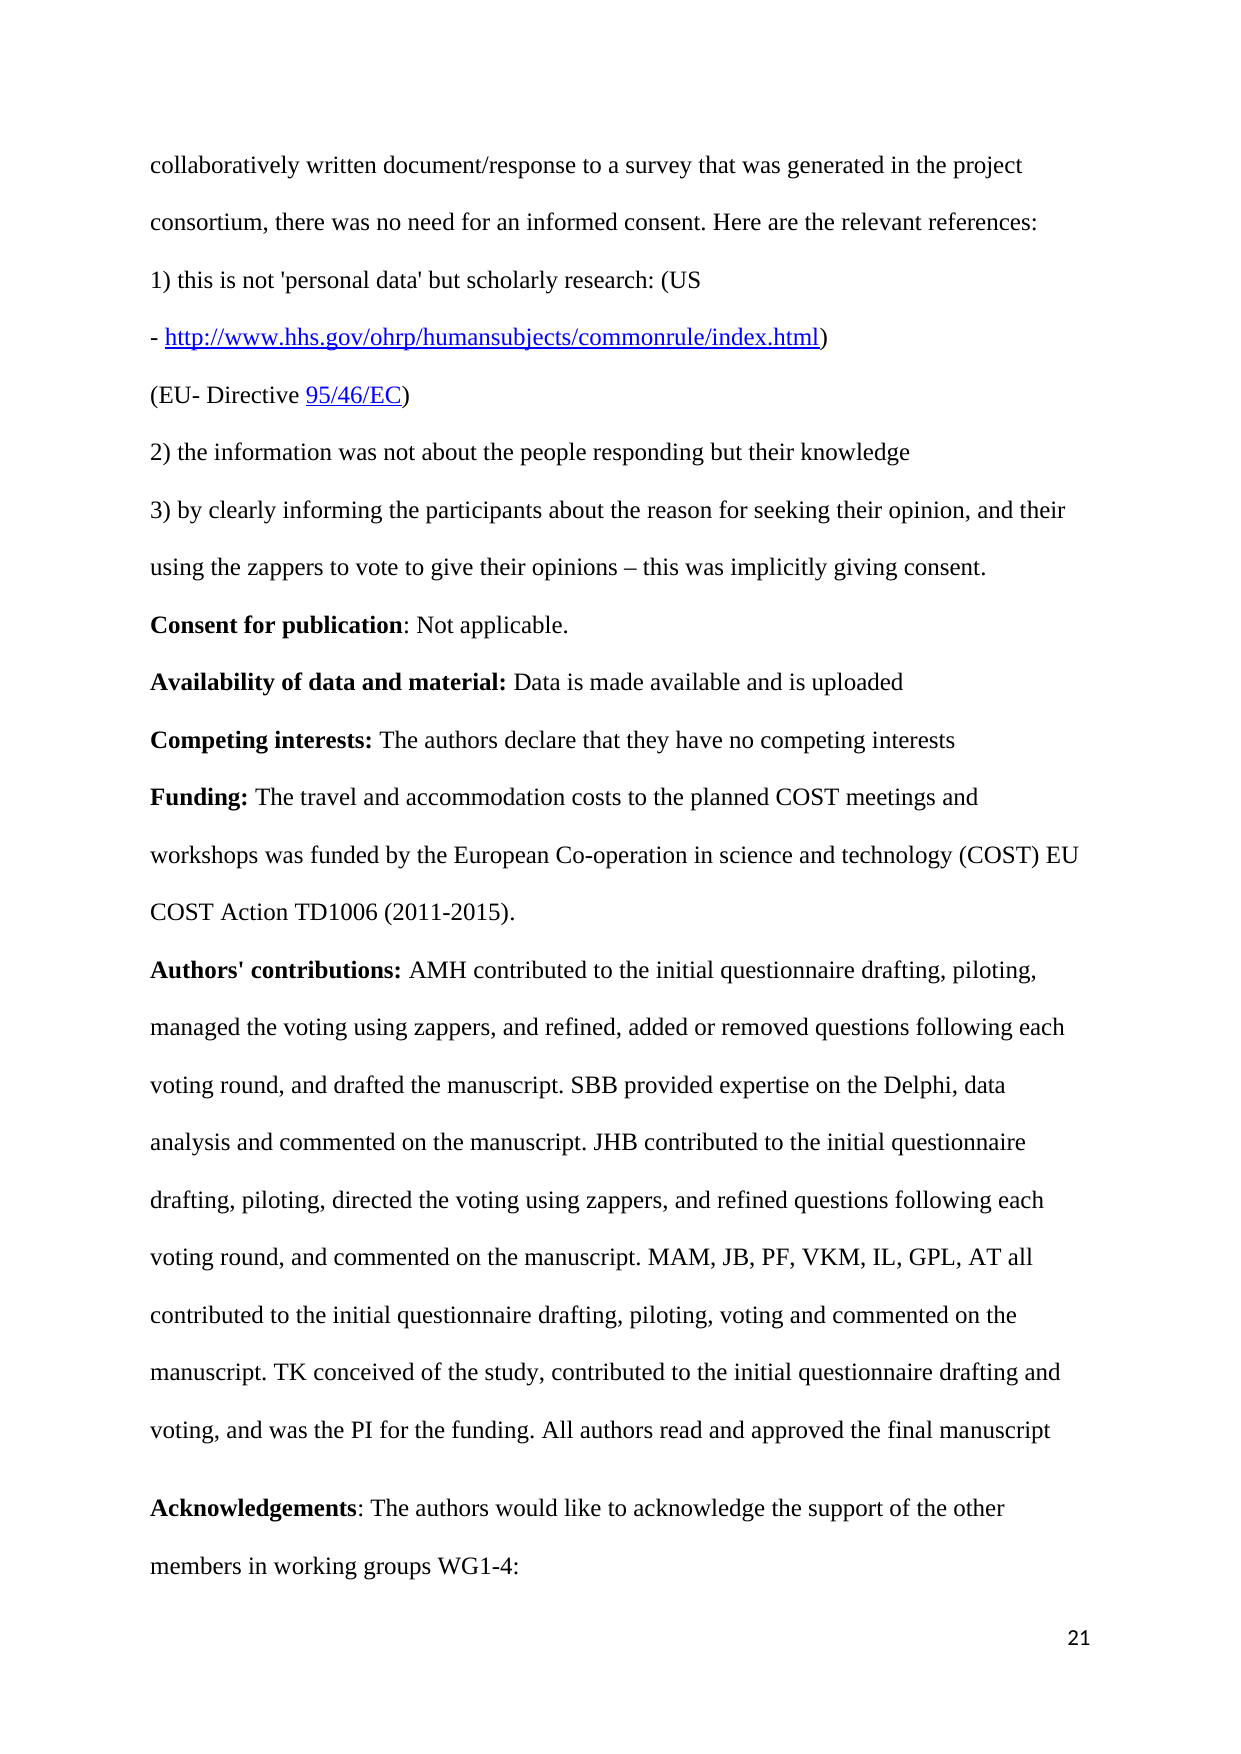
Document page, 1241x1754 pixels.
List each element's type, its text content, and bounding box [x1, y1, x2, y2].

text Consent for publication: Not applicable. [150, 610, 1090, 639]
text Funding: The travel and accommodation costs to the planned COST meetings and workshops was funded by the European Co-operation in science and technology (COST) EU COST Action TD1006 (2011-2015). [150, 782, 1090, 926]
text 1) this is not 'personal data' but scholarly research: (US - http://www.hhs.gov/ohrp/humansubjects/commonrule/index.html) (EU- Directive 95/46/EC) [150, 265, 1090, 409]
list Authors' contributions: AMH contributed to the initial questionnaire drafting, piloting, managed the voting using zappers, and refined, added or removed questions following each voting round, and drafted the manuscript. SBB provided expertise on the Delphi, data analysis and commented on the manuscript. JHB contributed to the initial questionnaire drafting, piloting, directed the voting using zappers, and refined questions following each voting round, and commented on the manuscript. MAM, JB, PF, VKM, IL, GPL, AT all contributed to the initial questionnaire drafting, piloting, voting and commented on the manuscript. TK conceived of the study, contributed to the initial questionnaire drafting and voting, and was the PI for the funding. All authors read and approved the final manuscript [150, 955, 1090, 1444]
text Acknowledgements: The authors would like to acknowledge the support of the other members in working groups WG1-4: [150, 1493, 1090, 1579]
text 3) by clearly informing the participants about the reason for seeking their opinion, and their using the zappers to vote to give their opinions – this was implicitly giving consent. [150, 495, 1090, 581]
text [150, 150, 1090, 236]
text Availability of data and material: Data is made available and is uploaded [150, 667, 1090, 696]
text 2) the information was not about the people responding but their knowledge [150, 437, 1090, 466]
text Competing interests: The authors declare that they have no competing interests [150, 725, 1090, 754]
